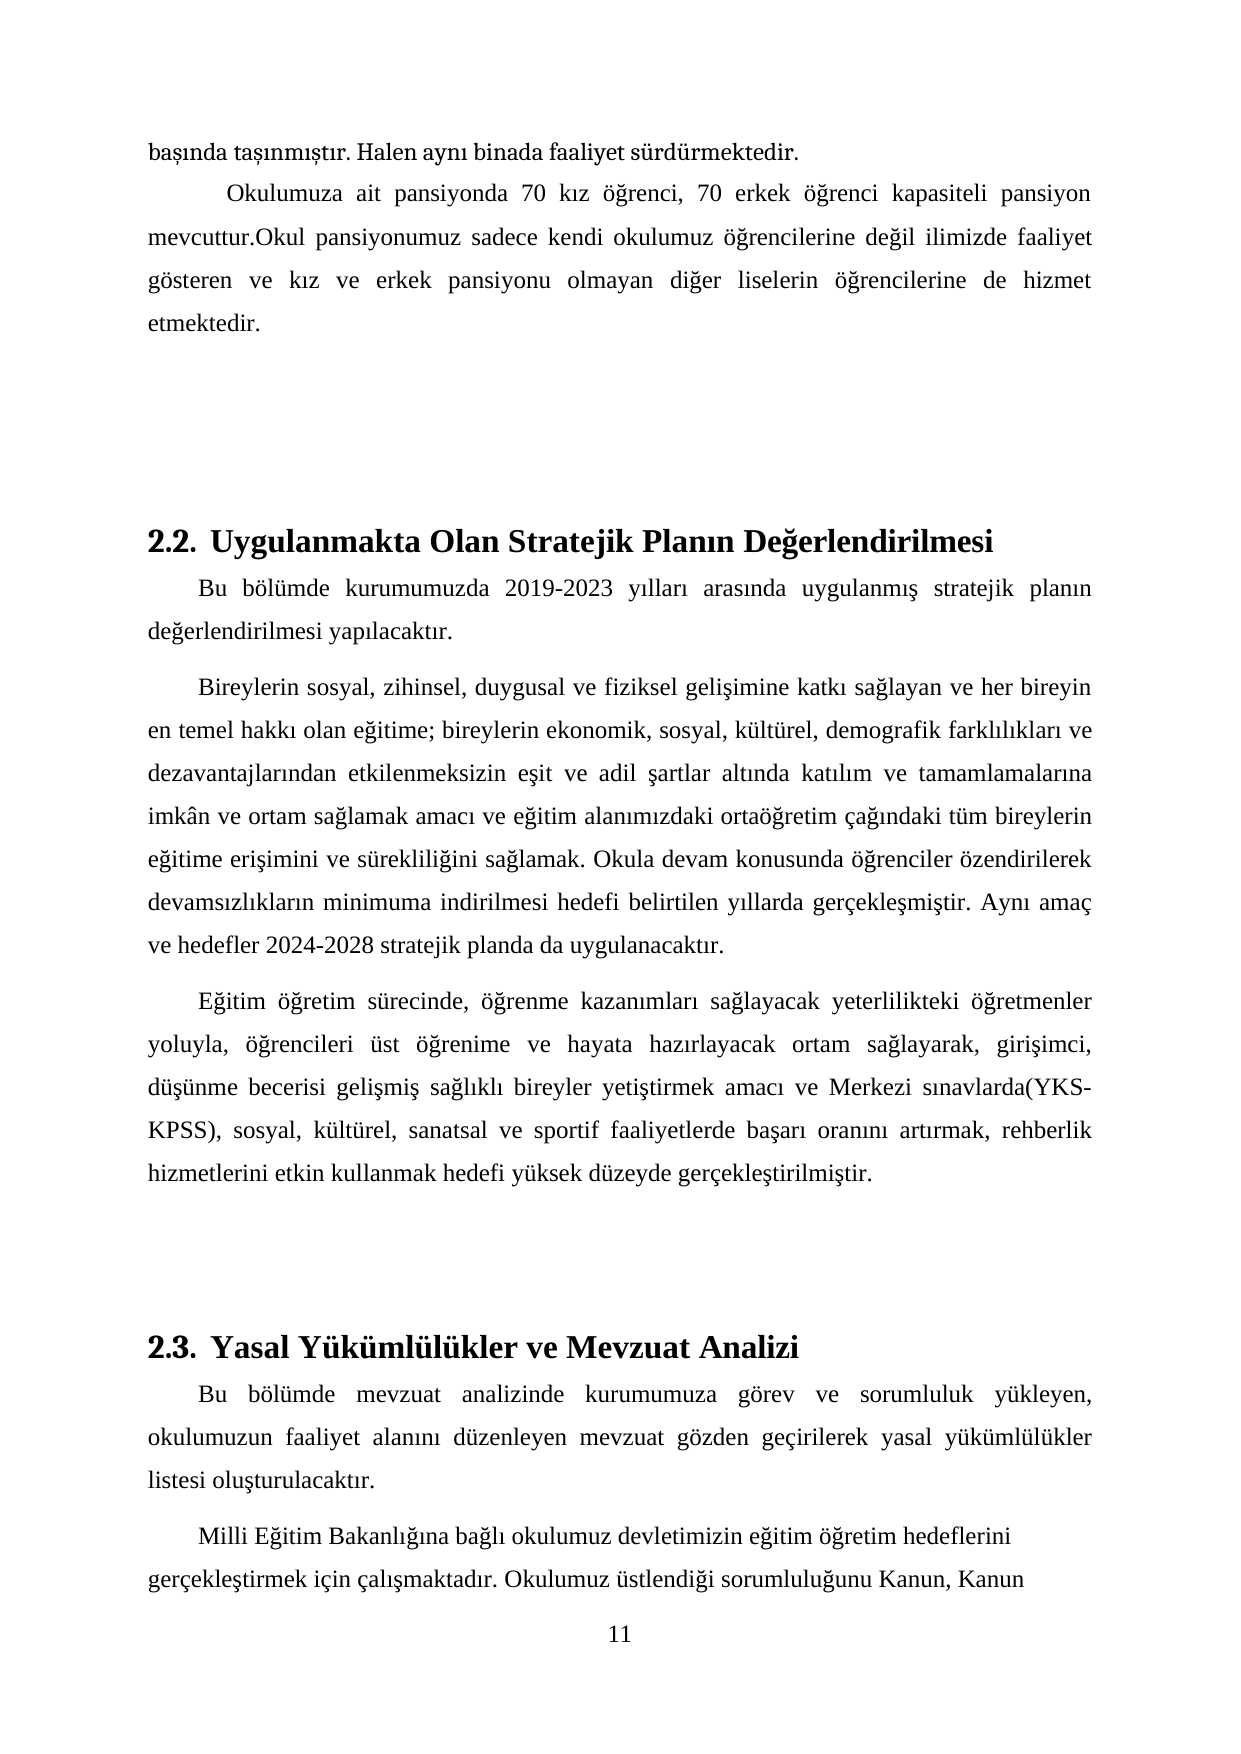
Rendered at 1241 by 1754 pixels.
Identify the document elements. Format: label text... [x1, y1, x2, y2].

text Bu bölümde kurumumuzda 2019-2023 yılları arasında uygulanmış stratejik planın değerlendirilmesi yapılacaktır. [148, 573, 1093, 645]
text Bu bölümde mevzuat analizinde kurumumuza görev ve sorumluluk yükleyen, okulumuzun faaliyet alanını düzenleyen mevzuat gözden geçirilerek yasal yükümlülükler listesi oluşturulacaktır. [148, 1379, 1093, 1494]
subtitle Yasal Yükümlülükler ve Mevzuat Analizi [148, 1327, 1198, 1367]
text Okulumuza ait pansiyonda 70 kız öğrenci, 70 erkek öğrenci kapasiteli pansiyon mevcuttur.Okul pansiyonumuz sadece kendi okulumuz öğrencilerine değil ilimizde faaliyet gösteren ve kız ve erkek pansiyonu olmayan diğer liselerin öğrencilerine de hizmet etmektedir. [148, 178, 1093, 337]
subtitle Uygulanmakta Olan Stratejik Planın Değerlendirilmesi [148, 521, 1198, 561]
text Eğitim öğretim sürecinde, öğrenme kazanımları sağlayacak yeterlilikteki öğretmenler yoluyla, öğrencileri üst öğrenime ve hayata hazırlayacak ortam sağlayarak, girişimci, düşünme becerisi gelişmiş sağlıklı bireyler yetiştirmek amacı ve Merkezi sınavlarda(YKS-KPSS), sosyal, kültürel, sanatsal ve sportif faaliyetlerde başarı oranını artırmak, rehberlik hizmetlerini etkin kullanmak hedefi yüksek düzeyde gerçekleştirilmiştir. [148, 986, 1093, 1187]
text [148, 1521, 1093, 1593]
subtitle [148, 137, 1198, 166]
text Bireylerin sosyal, zihinsel, duygusal ve fiziksel gelişimine katkı sağlayan ve her bireyin en temel hakkı olan eğitime; bireylerin ekonomik, sosyal, kültürel, demografik farklılıkları ve dezavantajlarından etkilenmeksizin eşit ve adil şartlar altında katılım ve tamamlamalarına imkân ve ortam sağlamak amacı ve eğitim alanımızdaki ortaöğretim çağındaki tüm bireylerin eğitime erişimini ve sürekliliğini sağlamak. Okula devam konusunda öğrenciler özendirilerek devamsızlıkların minimuma indirilmesi hedefi belirtilen yıllarda gerçekleşmiştir. Aynı amaç ve hedefler 2024-2028 stratejik planda da uygulanacaktır. [148, 672, 1093, 959]
